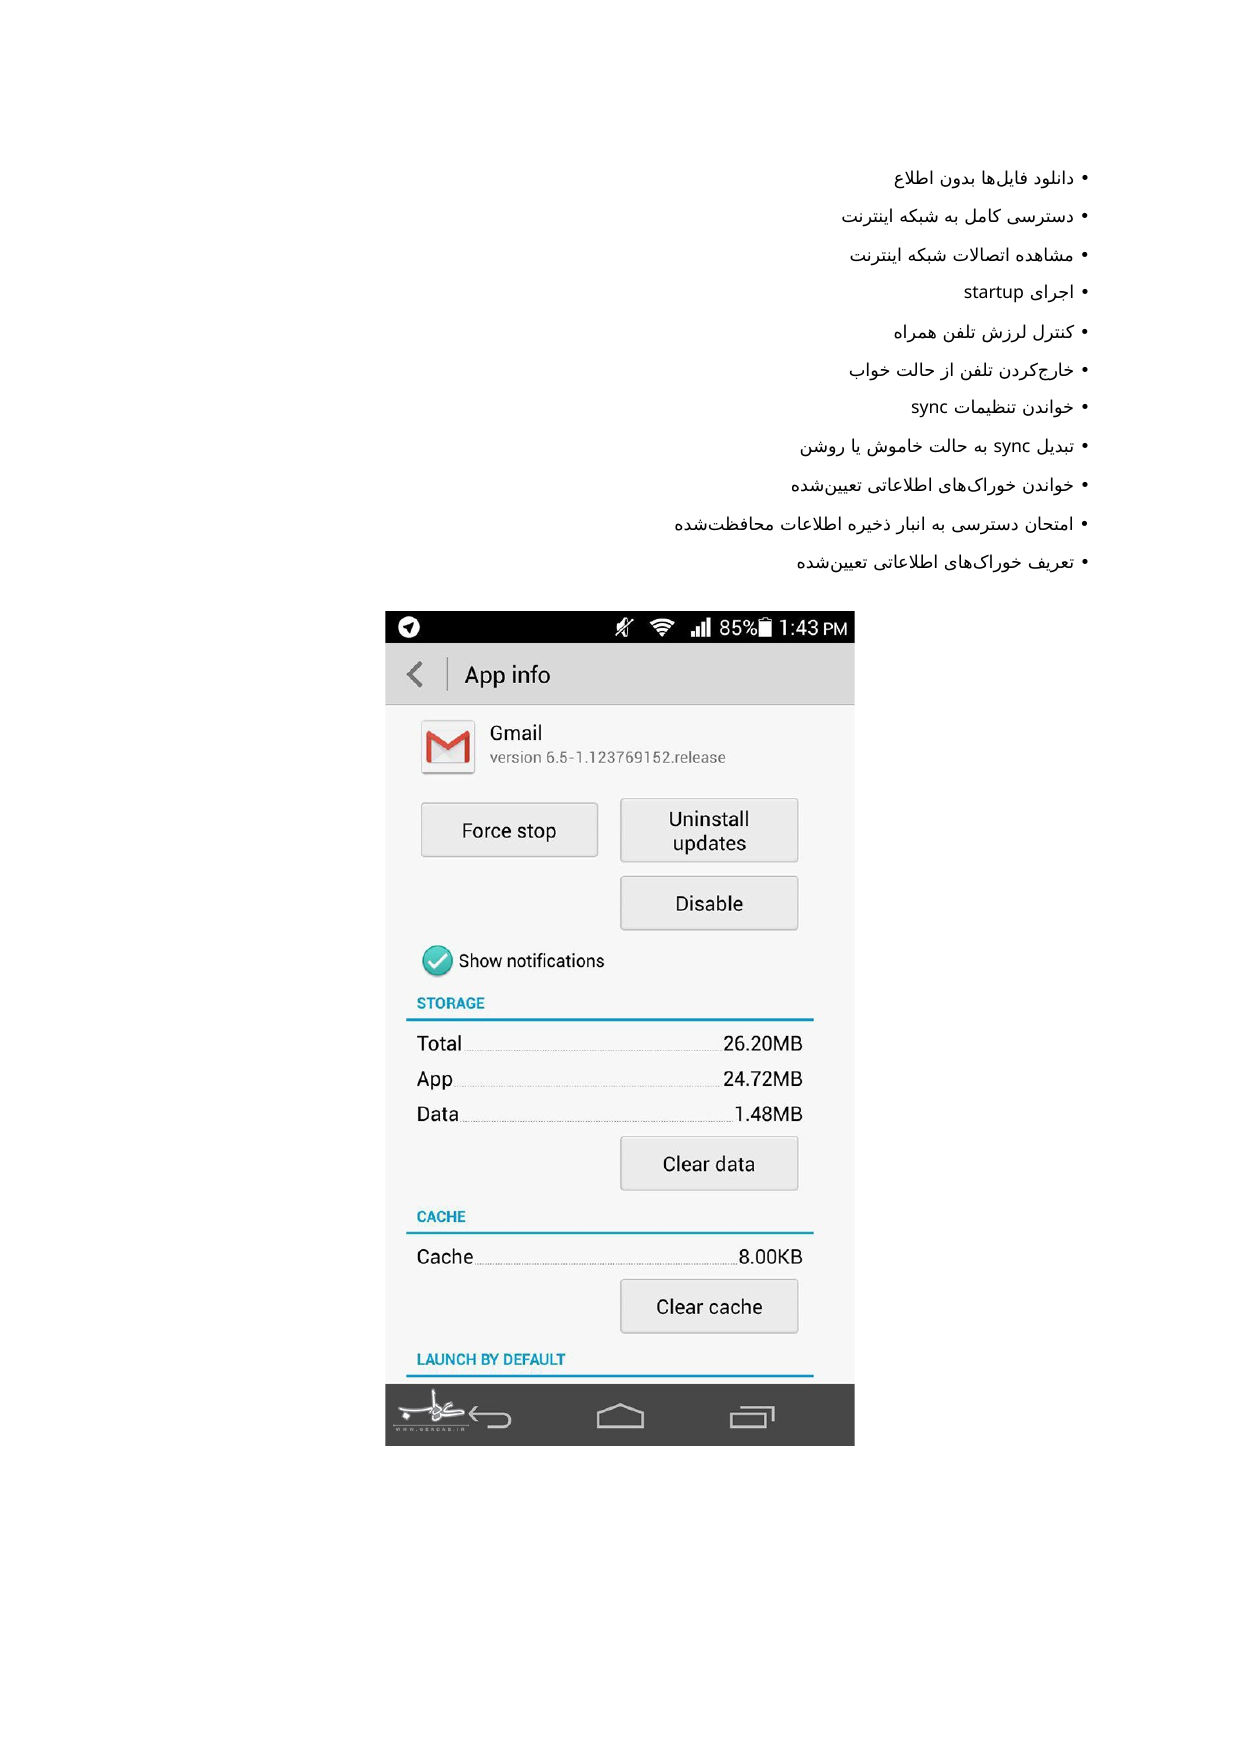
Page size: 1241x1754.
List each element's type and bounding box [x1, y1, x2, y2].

picture [385, 611, 855, 1446]
text [150, 150, 1090, 611]
